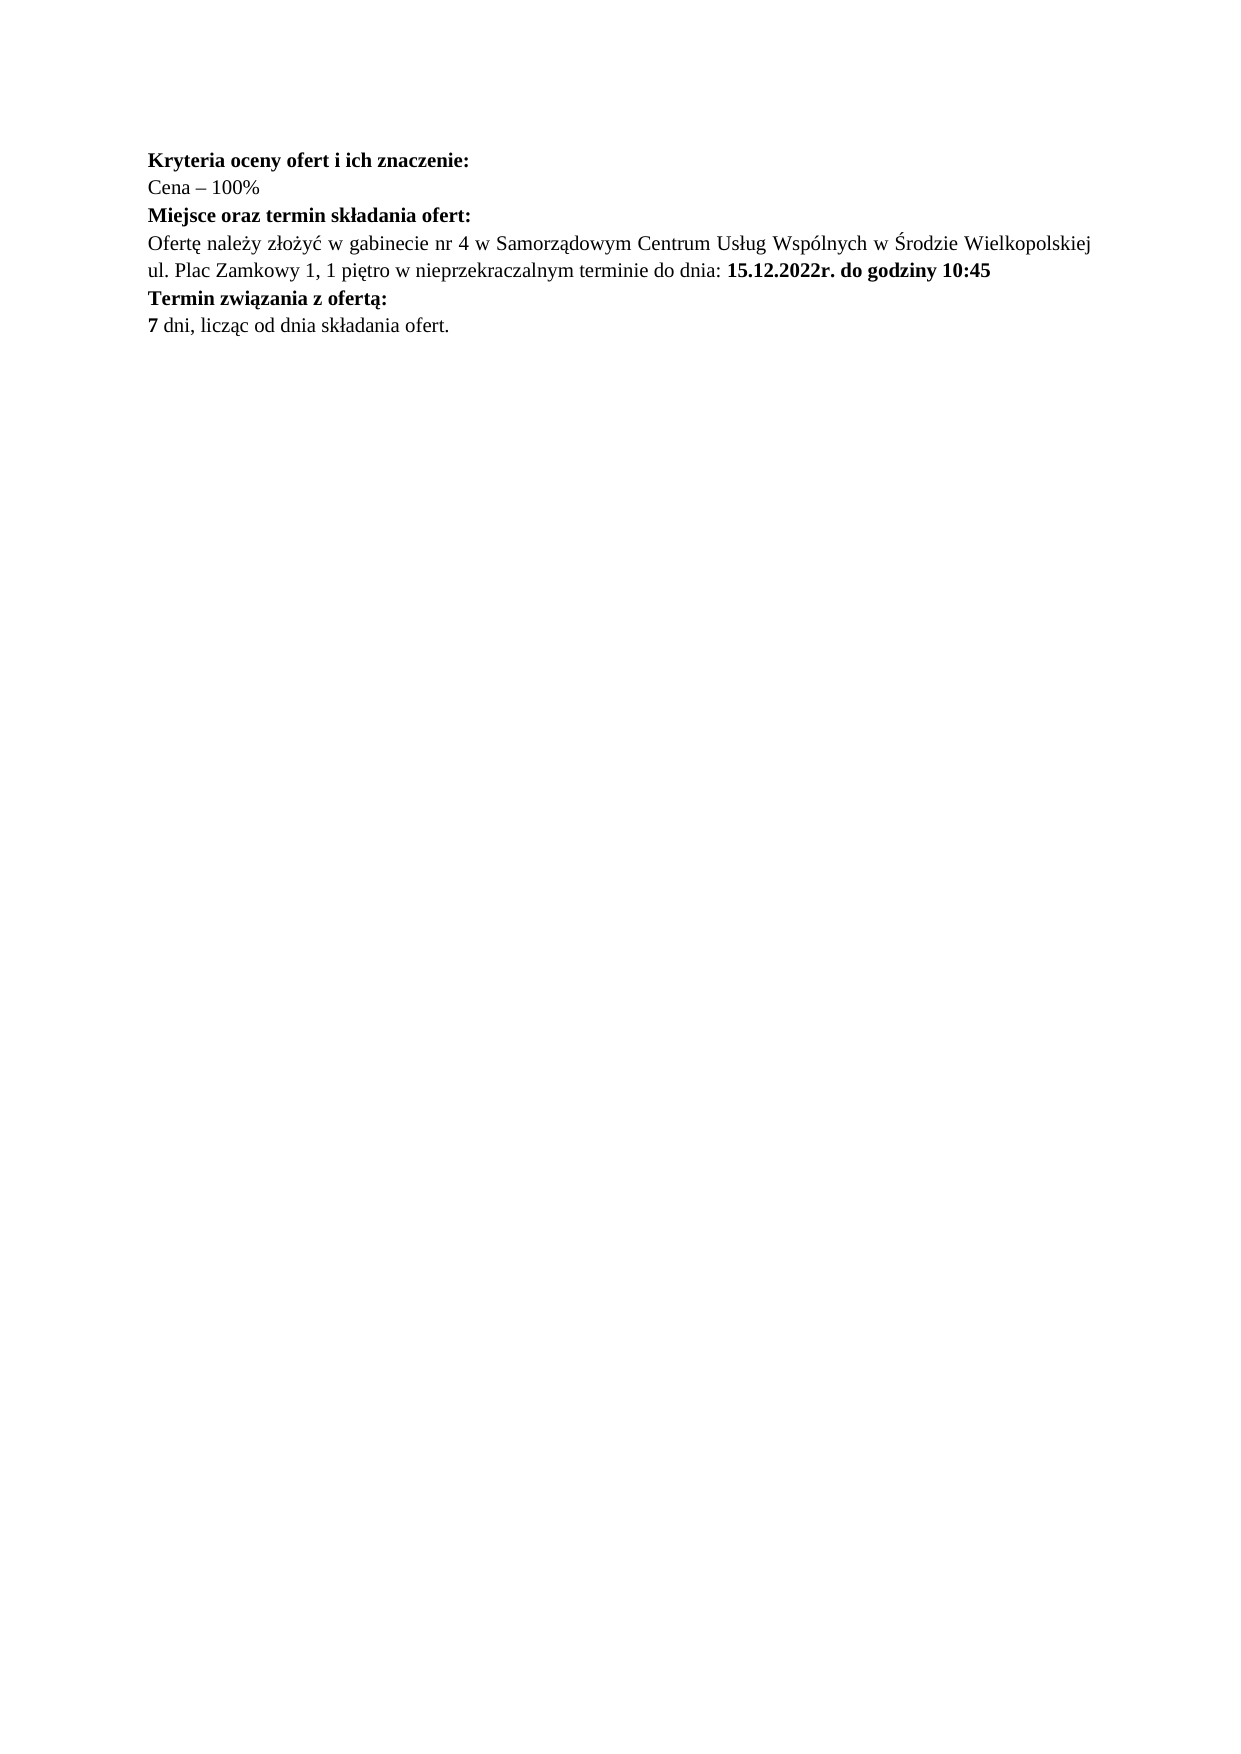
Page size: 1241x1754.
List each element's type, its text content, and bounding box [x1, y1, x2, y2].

text 7 dni, licząc od dnia składania ofert. [148, 313, 1093, 337]
text Kryteria oceny ofert i ich znaczenie: [148, 148, 1093, 172]
text Miejsce oraz termin składania ofert: [148, 203, 1093, 227]
text Termin związania z ofertą: [148, 286, 1093, 310]
text Cena – 100% [148, 175, 1093, 199]
text Ofertę należy złożyć w gabinecie nr 4 w Samorządowym Centrum Usług Wspólnych w Środzie Wielkopolskiej ul. Plac Zamkowy 1, 1 piętro w nieprzekraczalnym terminie do dnia: 15.12.2022r. do godziny 10:45 [148, 230, 1093, 282]
